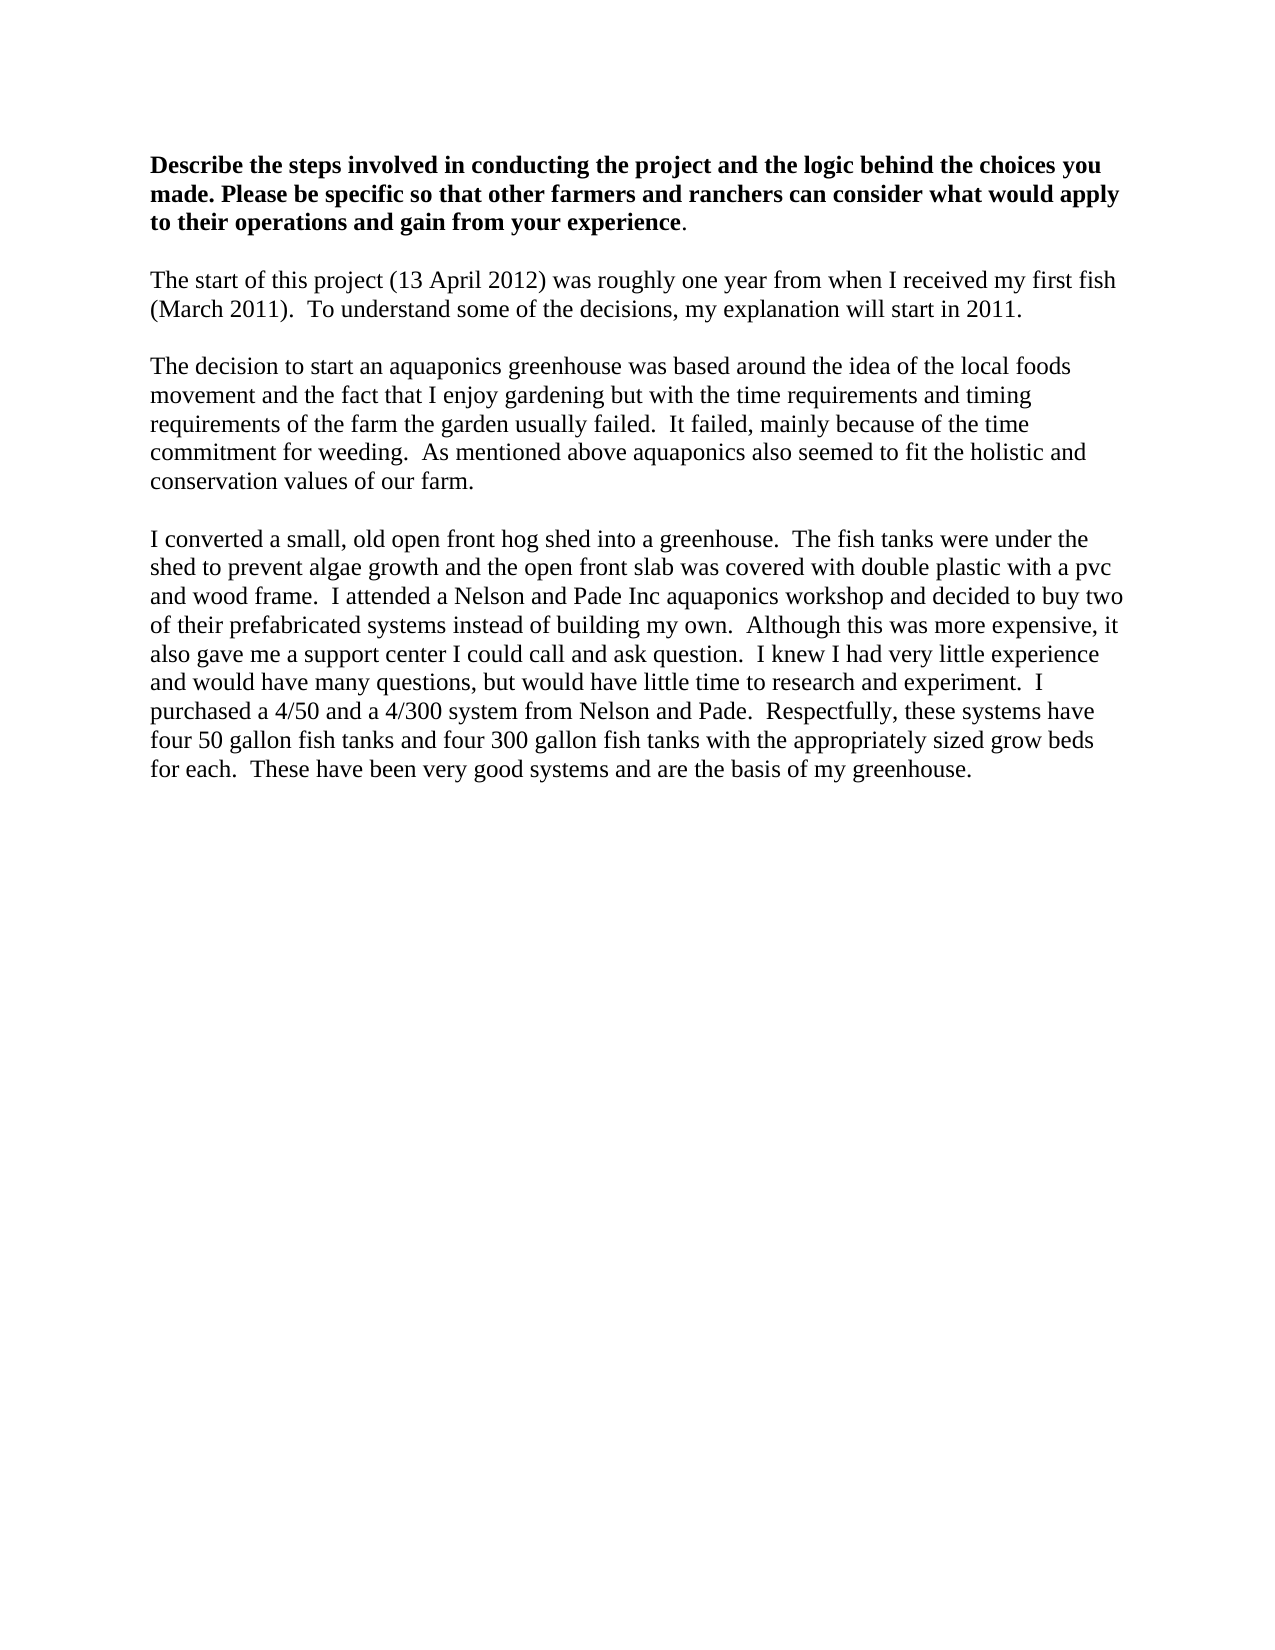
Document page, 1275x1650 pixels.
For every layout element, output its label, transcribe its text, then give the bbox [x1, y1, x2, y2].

text The start of this project (13 April 2012) was roughly one year from when I received my first fish (March 2011). To understand some of the decisions, my explanation will start in 2011. [150, 265, 1125, 322]
text Describe the steps involved in conducting the project and the logic behind the choices you made. Please be specific so that other farmers and ranchers can consider what would apply to their operations and gain from your experience. [150, 150, 1125, 236]
text The decision to start an aquaponics greenhouse was based around the idea of the local foods movement and the fact that I enjoy gardening but with the time requirements and timing requirements of the farm the garden usually failed. It failed, mainly because of the time commitment for weeding. As mentioned above aquaponics also seemed to fit the holistic and conservation values of our farm. [150, 351, 1125, 495]
text I converted a small, old open front hog shed into a greenhouse. The fish tanks were under the shed to prevent algae growth and the open front slab was covered with double plastic with a pvc and wood frame. I attended a Nelson and Pade Inc aquaponics workshop and decided to buy two of their prefabricated systems instead of building my own. Although this was more expensive, it also gave me a support center I could call and ask question. I knew I had very little experience and would have many questions, but would have little time to research and experiment. I purchased a 4/50 and a 4/300 system from Nelson and Pade. Respectfully, these systems have four 50 gallon fish tanks and four 300 gallon fish tanks with the appropriately sized grow beds for each. These have been very good systems and are the basis of my greenhouse. [150, 524, 1125, 782]
